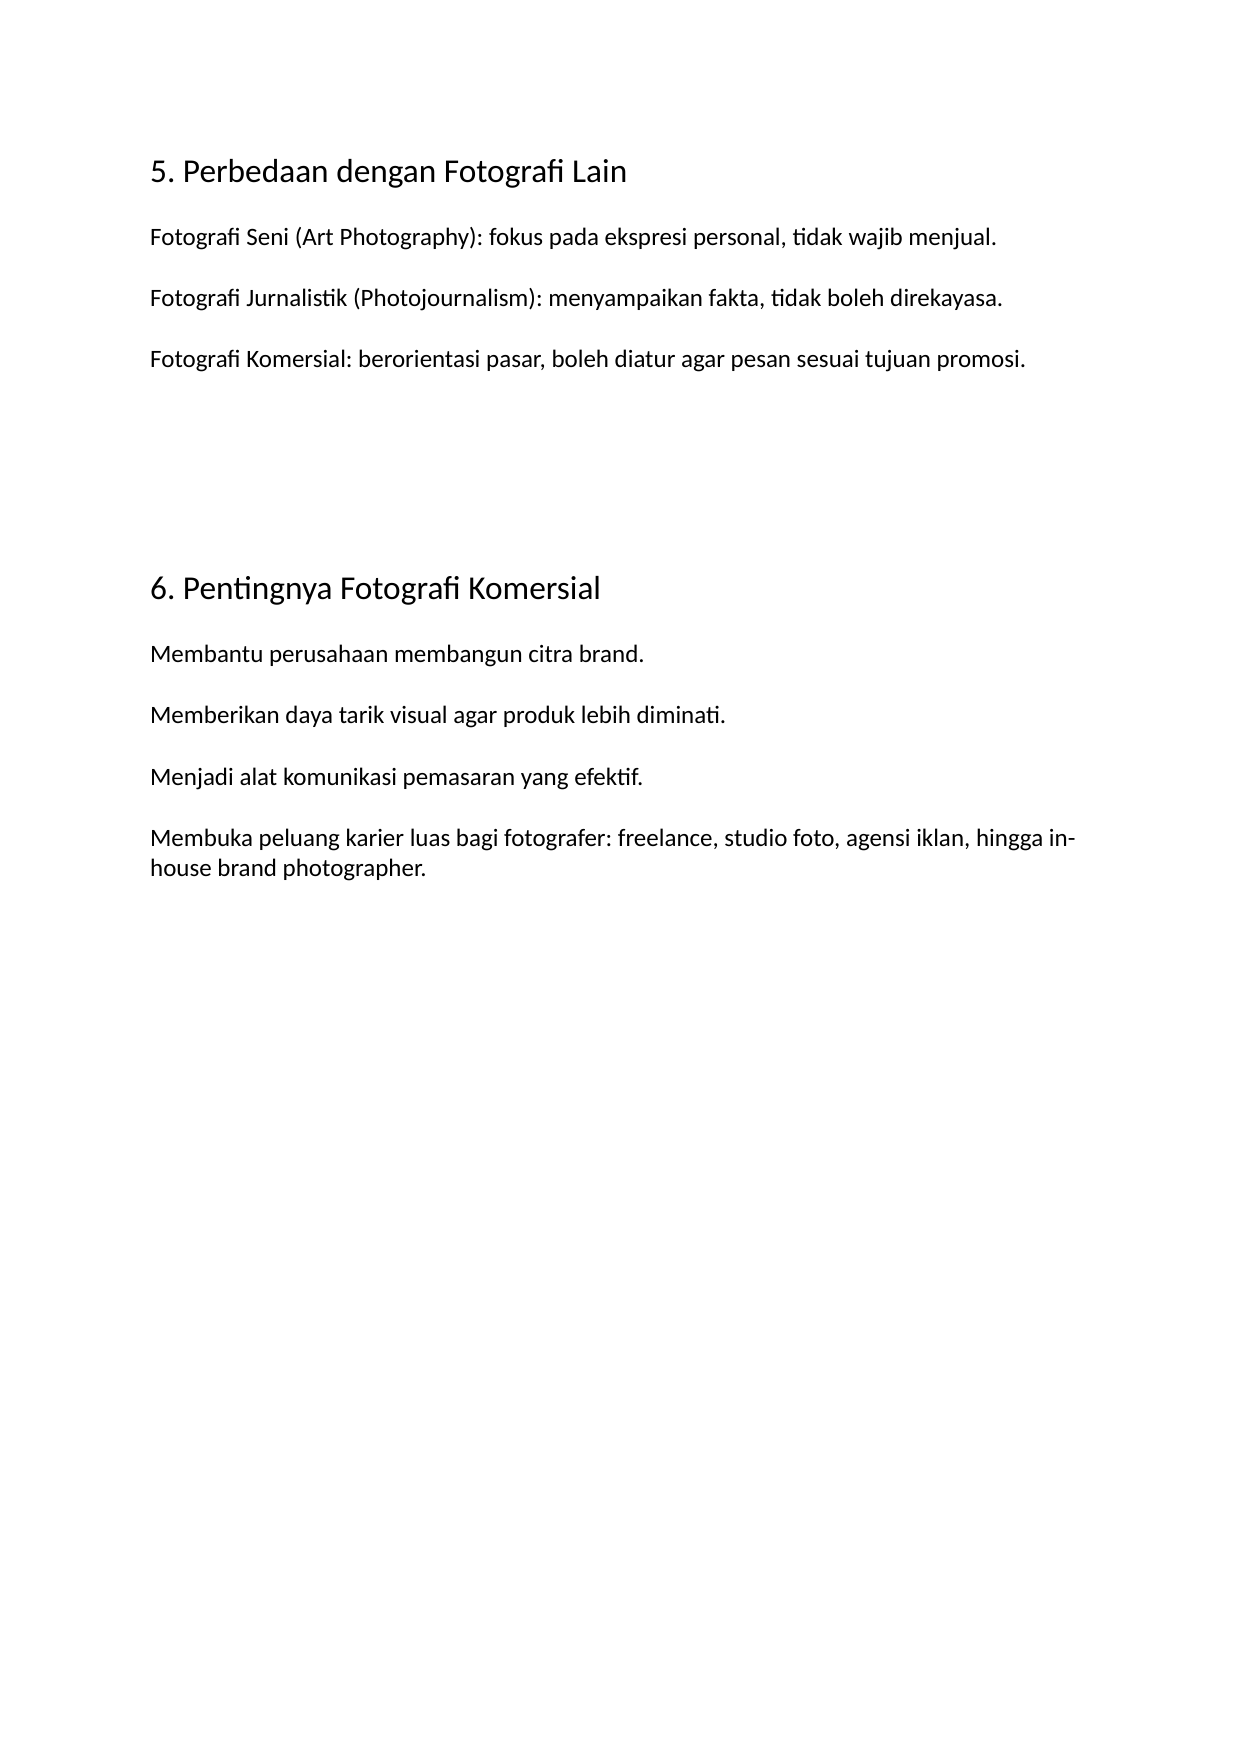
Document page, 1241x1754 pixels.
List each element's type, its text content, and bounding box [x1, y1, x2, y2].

text 6. Pentingnya Fotografi Komersial [150, 567, 1090, 608]
text Membantu perusahaan membangun citra brand. [150, 638, 1090, 669]
text Memberikan daya tarik visual agar produk lebih diminati. [150, 699, 1090, 730]
text Menjadi alat komunikasi pemasaran yang efektif. [150, 761, 1090, 791]
text Fotografi Komersial: berorientasi pasar, boleh diatur agar pesan sesuai tujuan promosi. [150, 343, 1090, 374]
text Fotografi Jurnalistik (Photojournalism): menyampaikan fakta, tidak boleh direkayasa. [150, 282, 1090, 313]
text 5. Perbedaan dengan Fotografi Lain [150, 150, 1090, 191]
text Membuka peluang karier luas bagi fotografer: freelance, studio foto, agensi iklan, hingga in-house brand photographer. [150, 822, 1090, 883]
text Fotografi Seni (Art Photography): fokus pada ekspresi personal, tidak wajib menjual. [150, 221, 1090, 252]
